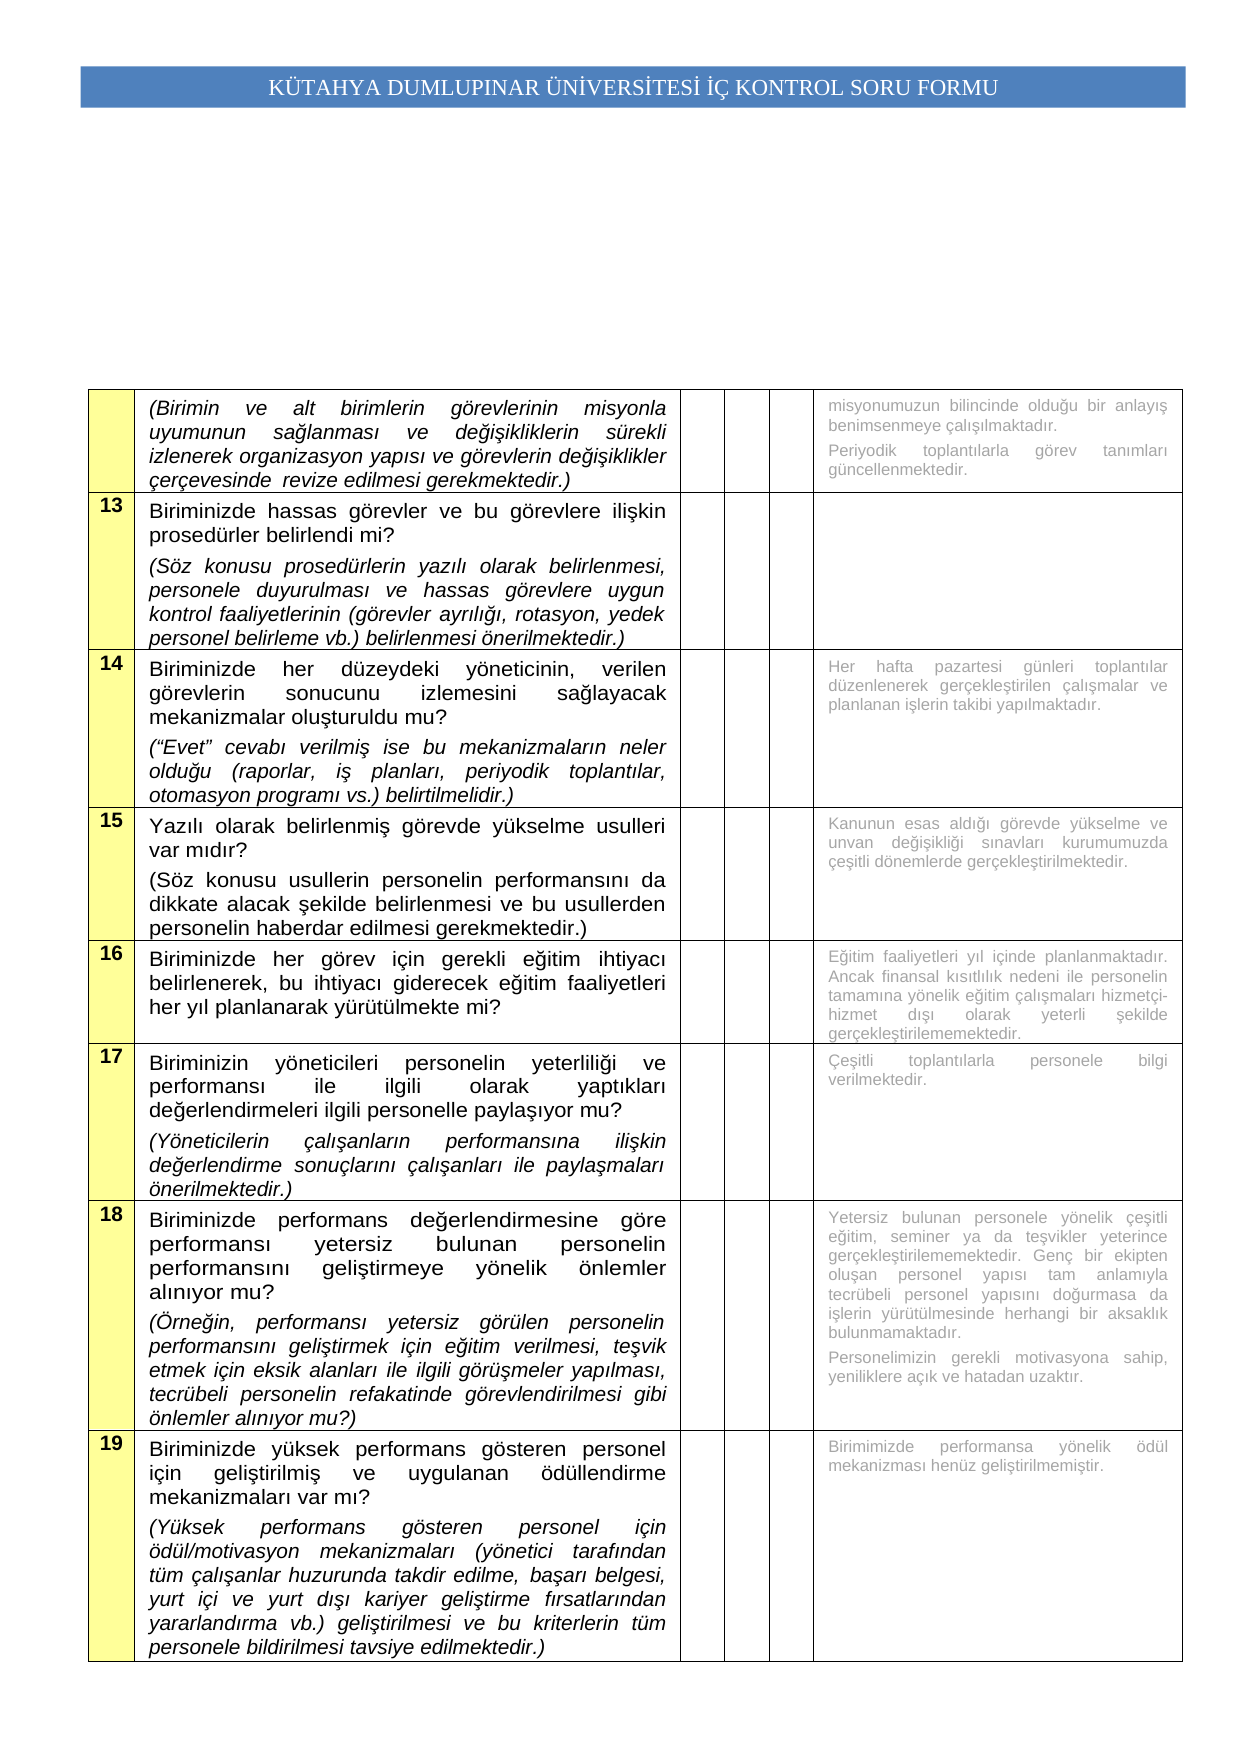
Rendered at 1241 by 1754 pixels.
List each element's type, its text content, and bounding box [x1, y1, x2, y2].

table_cell 19 [89, 1431, 134, 1661]
table_cell [681, 1201, 724, 1429]
table_cell Yetersiz bulunan personele yönelik çeşitli eğitim, seminer ya da teşvikler yeterince gerçekleştirilememektedir. Genç bir ekipten oluşan personel yapısı tam anlamıyla tecrübeli personel yapısını doğurmasa da işlerin yürütülmesinde herhangi bir aksaklık bulunmamaktadır. Personelimizin gerekli motivasyona sahip, yeniliklere açık ve hatadan uzaktır. [814, 1201, 1182, 1429]
table_cell [770, 808, 813, 940]
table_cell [814, 390, 1182, 492]
table_cell 18 [89, 1201, 134, 1429]
table_cell [681, 941, 724, 1043]
table_cell 16 [89, 941, 134, 1043]
table_cell Biriminizde performans değerlendirmesine göre performansı yetersiz bulunan personelin performansını geliştirmeye yönelik önlemler alınıyor mu? (Örneğin, performansı yetersiz görülen personelin performansını geliştirmek için eğitim verilmesi, teşvik etmek için eksik alanları ile ilgili görüşmeler yapılması, tecrübeli personelin refakatinde görevlendirilmesi gibi önlemler alınıyor mu?) [135, 1201, 680, 1429]
table_cell [770, 493, 813, 649]
table_cell [725, 1201, 769, 1429]
table_cell [681, 650, 724, 807]
table_cell [770, 1044, 813, 1200]
table_cell [725, 808, 769, 940]
table_cell [770, 650, 813, 807]
table_cell [681, 808, 724, 940]
table_cell Biriminizde hassas görevler ve bu görevlere ilişkin prosedürler belirlendi mi? (Söz konusu prosedürlerin yazılı olarak belirlenmesi, personele duyurulması ve hassas görevlere uygun kontrol faaliyetlerinin (görevler ayrılığı, rotasyon, yedek personel belirleme vb.) belirlenmesi önerilmektedir.) [135, 493, 680, 649]
table_cell 13 [89, 493, 134, 649]
table_cell Kanunun esas aldığı görevde yükselme ve unvan değişikliği sınavları kurumumuzda çeşitli dönemlerde gerçekleştirilmektedir. [814, 808, 1182, 940]
table_cell [681, 390, 724, 492]
table_cell [770, 390, 813, 492]
table_cell [770, 1201, 813, 1429]
table_cell [725, 390, 769, 492]
table_cell [725, 1431, 769, 1661]
table_cell 15 [89, 808, 134, 940]
table_cell Biriminizde yüksek performans gösteren personel için geliştirilmiş ve uygulanan ödüllendirme mekanizmaları var mı? (Yüksek performans gösteren personel için ödül/motivasyon mekanizmaları (yönetici tarafından tüm çalışanlar huzurunda takdir edilme, başarı belgesi, yurt içi ve yurt dışı kariyer geliştirme fırsatlarından yararlandırma vb.) geliştirilmesi ve bu kriterlerin tüm personele bildirilmesi tavsiye edilmektedir.) [135, 1431, 680, 1661]
table_cell [770, 1431, 813, 1661]
table_cell [725, 650, 769, 807]
table_cell 17 [89, 1044, 134, 1200]
table_cell [725, 941, 769, 1043]
table_cell [770, 941, 813, 1043]
table_cell Biriminizin yöneticileri personelin yeterliliği ve performansı ile ilgili olarak yaptıkları değerlendirmeleri ilgili personelle paylaşıyor mu? (Yöneticilerin çalışanların performansına ilişkin değerlendirme sonuçlarını çalışanları ile paylaşmaları önerilmektedir.) [135, 1044, 680, 1200]
table_cell Biriminizde her görev için gerekli eğitim ihtiyacı belirlenerek, bu ihtiyacı giderecek eğitim faaliyetleri her yıl planlanarak yürütülmekte mi? [135, 941, 680, 1043]
table_cell Çeşitli toplantılarla personele bilgi verilmektedir. [814, 1044, 1182, 1200]
table_cell 12 [89, 390, 134, 492]
table_cell [725, 1044, 769, 1200]
table_cell [681, 1431, 724, 1661]
table_cell 14 [89, 650, 134, 807]
table_cell [814, 493, 1182, 649]
table_cell [725, 493, 769, 649]
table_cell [135, 390, 680, 492]
table_cell Biriminizde her düzeydeki yöneticinin, verilen görevlerin sonucunu izlemesini sağlayacak mekanizmalar oluşturuldu mu? (“Evet” cevabı verilmiş ise bu mekanizmaların neler olduğu (raporlar, iş planları, periyodik toplantılar, otomasyon programı vs.) belirtilmelidir.) [135, 650, 680, 807]
table_cell Birimimizde performansa yönelik ödül mekanizması henüz geliştirilmemiştir. [814, 1431, 1182, 1661]
table_cell Eğitim faaliyetleri yıl içinde planlanmaktadır. Ancak finansal kısıtlılık nedeni ile personelin tamamına yönelik eğitim çalışmaları hizmetçi-hizmet dışı olarak yeterli şekilde gerçekleştirilememektedir. [814, 941, 1182, 1043]
table_cell [681, 493, 724, 649]
table_cell Her hafta pazartesi günleri toplantılar düzenlenerek gerçekleştirilen çalışmalar ve planlanan işlerin takibi yapılmaktadır. [814, 650, 1182, 807]
table_cell Yazılı olarak belirlenmiş görevde yükselme usulleri var mıdır? (Söz konusu usullerin personelin performansını da dikkate alacak şekilde belirlenmesi ve bu usullerden personelin haberdar edilmesi gerekmektedir.) [135, 808, 680, 940]
table_cell [681, 1044, 724, 1200]
